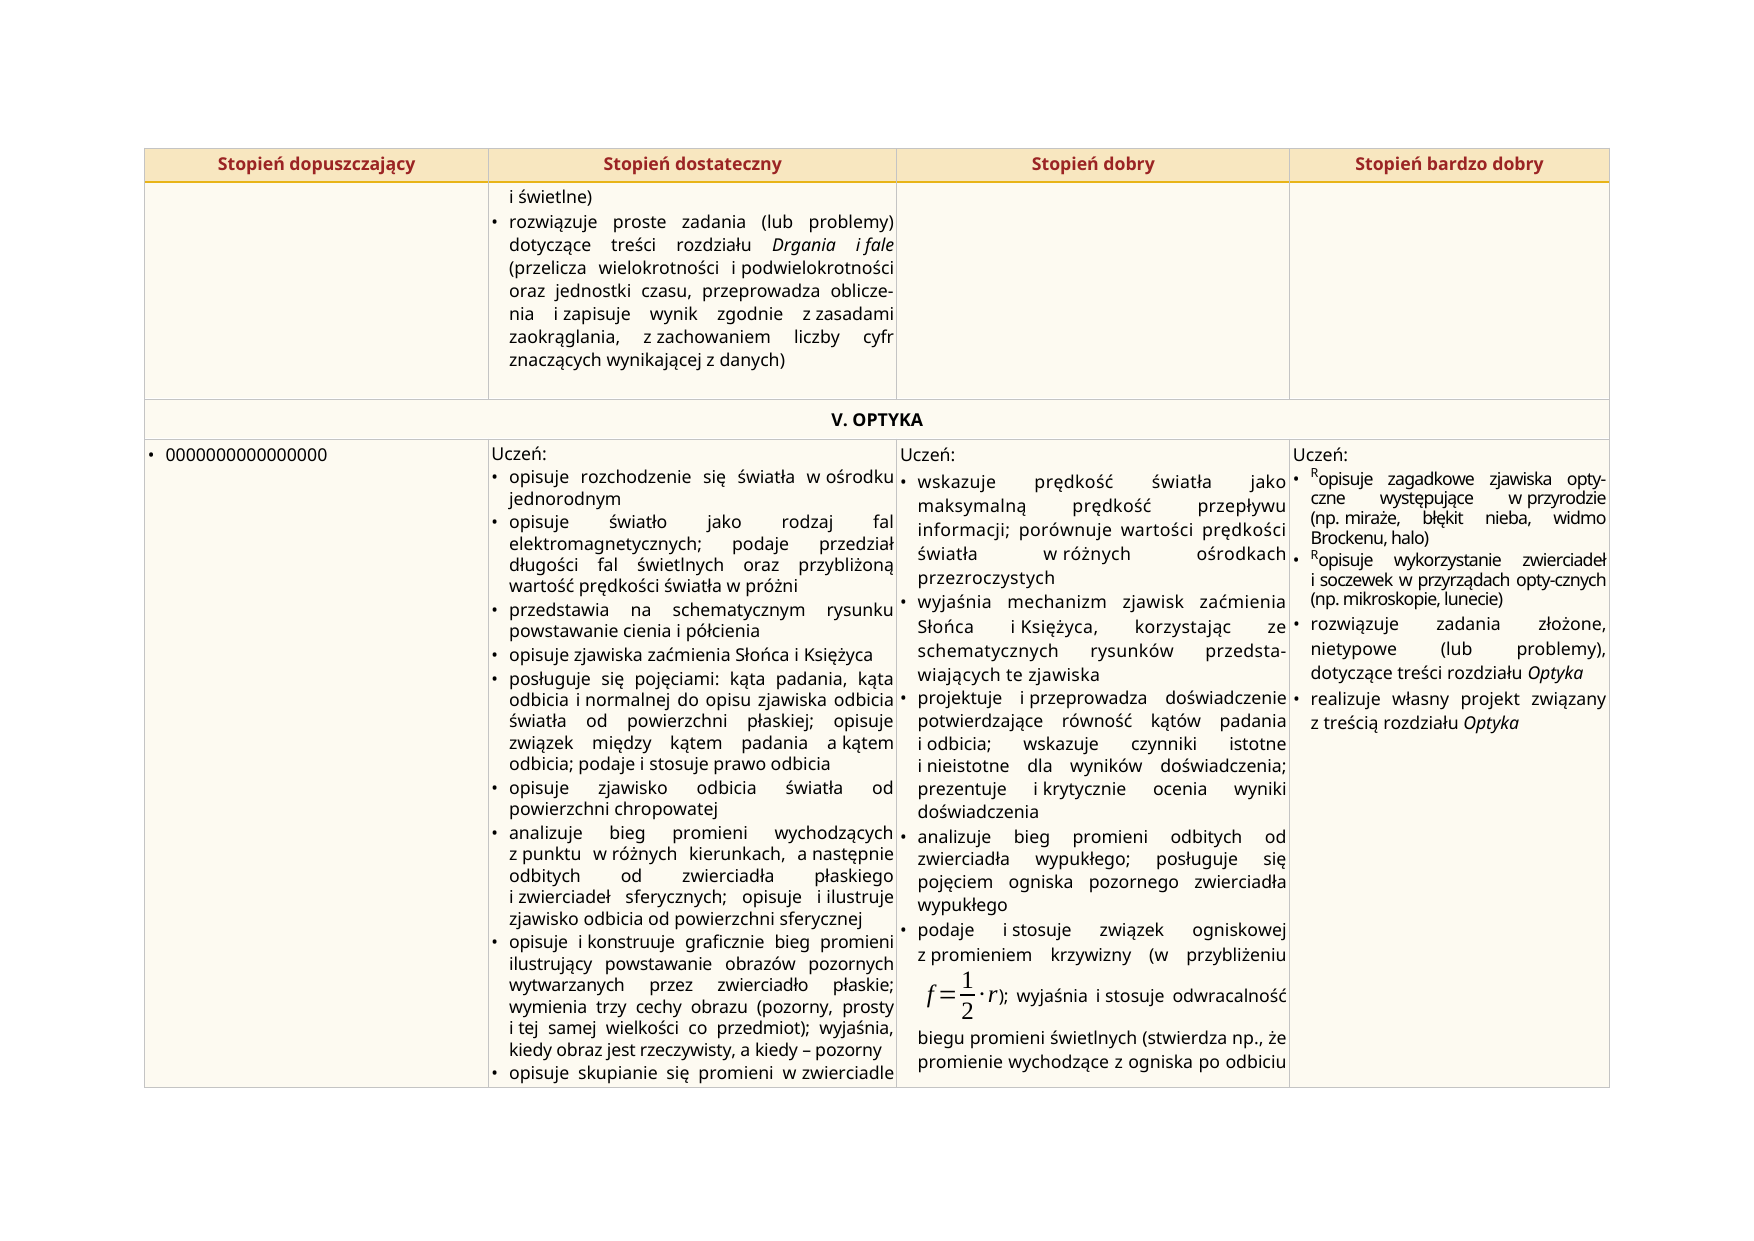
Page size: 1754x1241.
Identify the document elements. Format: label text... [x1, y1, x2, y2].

table_header Stopień dostateczny [489, 149, 896, 181]
table_header Stopień dopuszczający [145, 149, 488, 181]
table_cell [145, 183, 488, 398]
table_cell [489, 440, 896, 1087]
table_cell V. OPTYKA [145, 400, 1609, 438]
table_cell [1290, 183, 1609, 398]
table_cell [489, 183, 896, 398]
table_header Stopień bardzo dobry [1290, 149, 1609, 181]
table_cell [1290, 440, 1609, 1087]
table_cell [897, 440, 1289, 1087]
table_header Stopień dobry [897, 149, 1289, 181]
table_cell 0000000000000000 [145, 440, 488, 1087]
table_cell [897, 183, 1289, 398]
